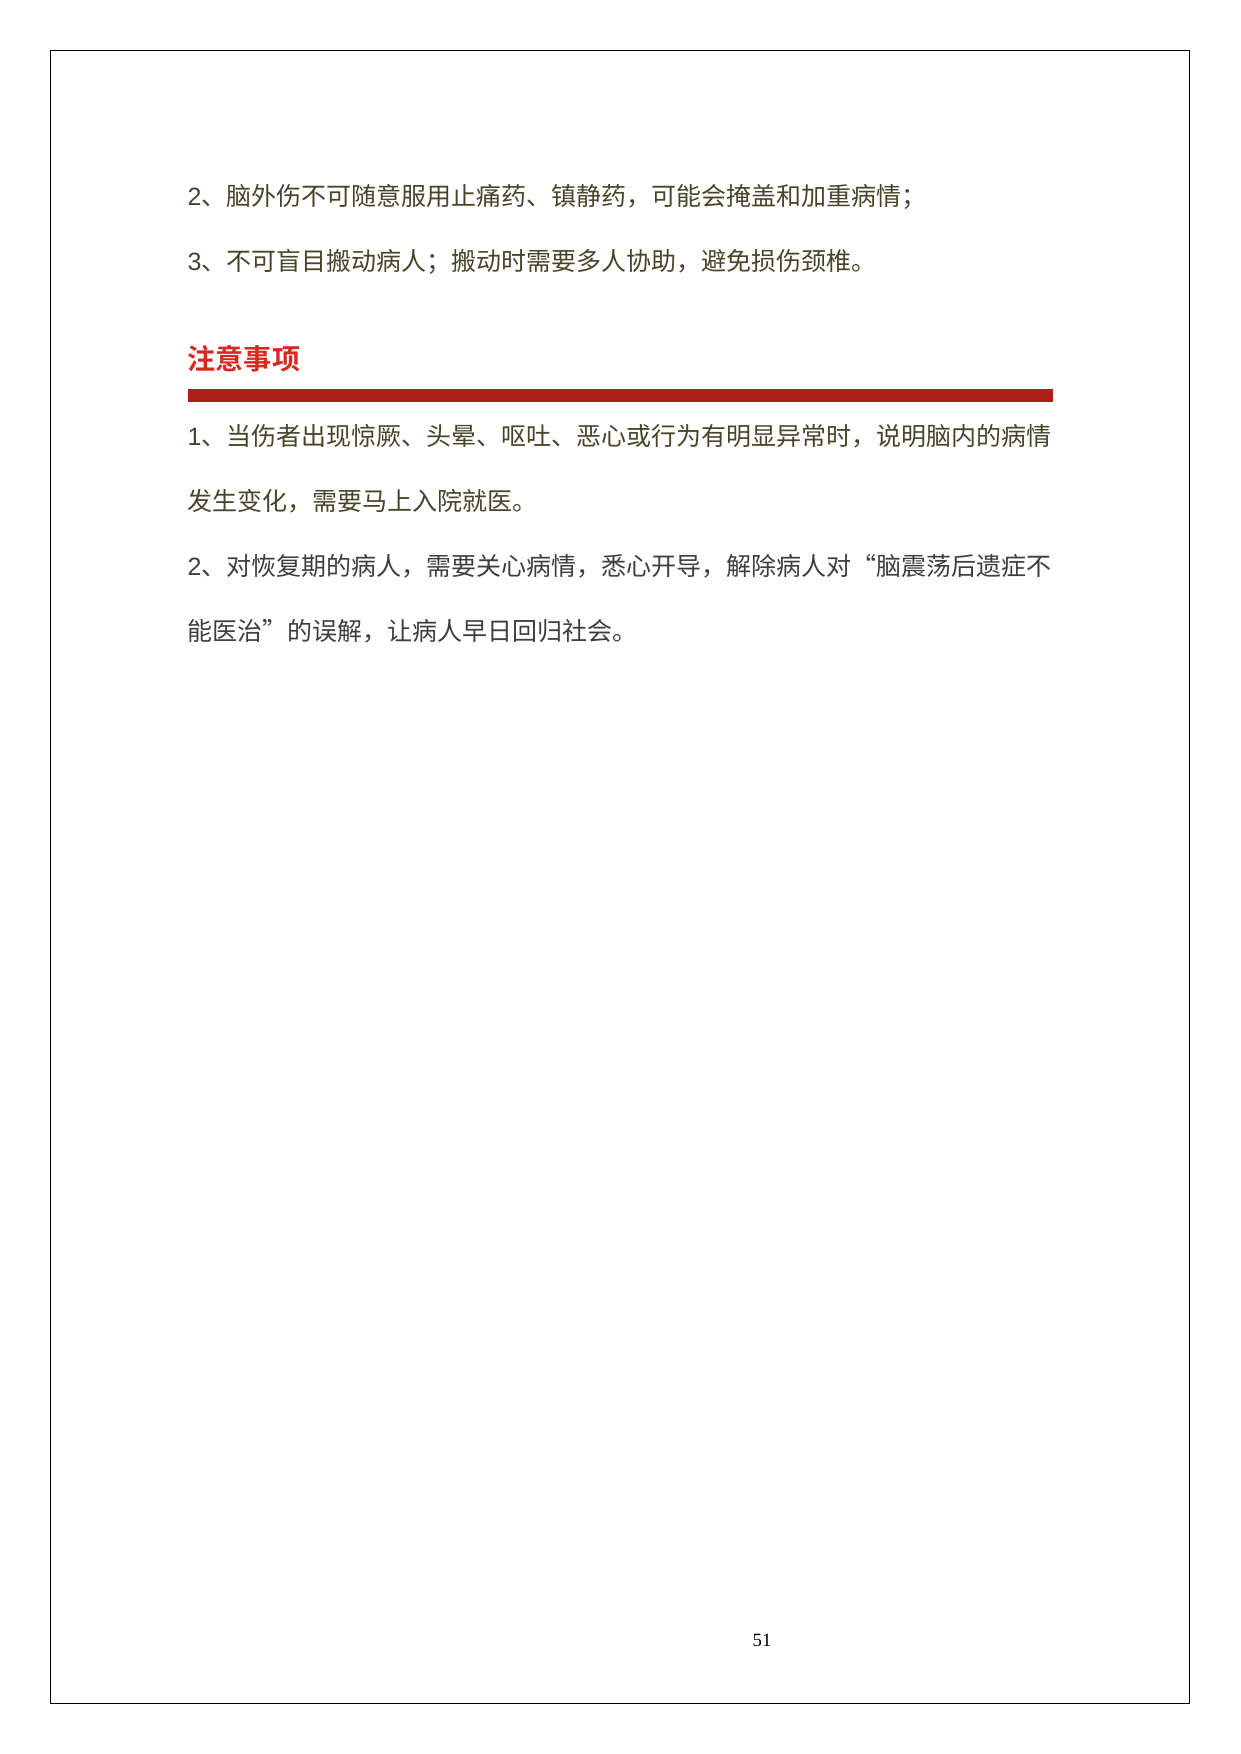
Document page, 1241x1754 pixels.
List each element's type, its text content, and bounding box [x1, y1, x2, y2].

text 1、当伤者出现惊厥、头晕、呕吐、恶心或行为有明显异常时，说明脑内的病情发生变化，需要马上入院就医。 [187, 402, 1053, 532]
text 3、不可盲目搬动病人；搬动时需要多人协助，避免损伤颈椎。 [187, 227, 1053, 292]
text 注意事项 [187, 324, 1053, 402]
text 2、脑外伤不可随意服用止痛药、镇静药，可能会掩盖和加重病情； [187, 162, 1053, 227]
text 2、对恢复期的病人，需要关心病情，悉心开导，解除病人对“脑震荡后遗症不能医治”的误解，让病人早日回归社会。 [187, 532, 1053, 662]
